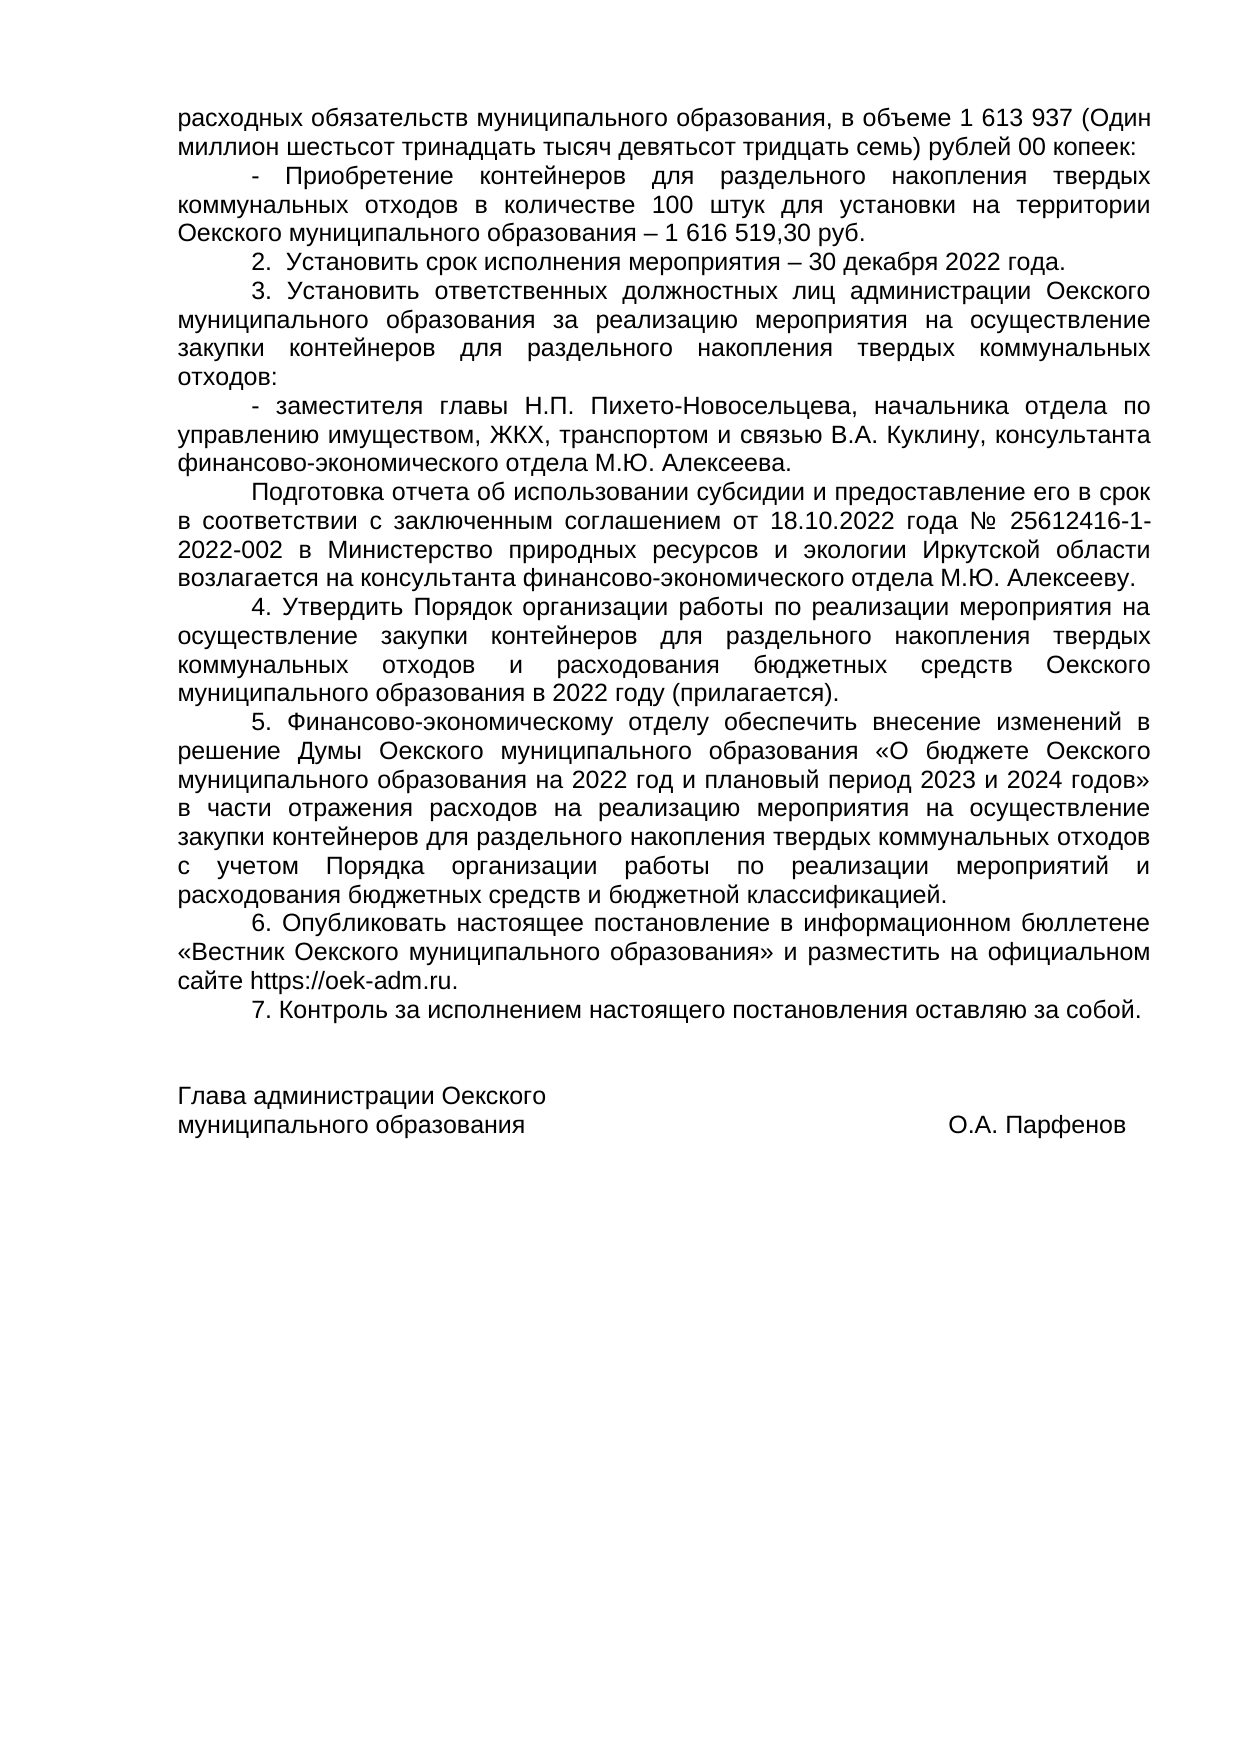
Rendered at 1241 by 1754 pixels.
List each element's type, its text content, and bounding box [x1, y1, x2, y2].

text 3. Установить ответственных должностных лиц администрации Оекского муниципального образования за реализацию мероприятия на осуществление закупки контейнеров для раздельного накопления твердых коммунальных отходов: [177, 276, 1152, 391]
text Подготовка отчета об использовании субсидии и предоставление его в срок в соответствии с заключенным соглашением от 18.10.2022 года № 25612416-1-2022-002 в Министерство природных ресурсов и экологии Иркутской области возлагается на консультанта финансово-экономического отдела М.Ю. Алексееву. [177, 477, 1152, 592]
text 6. Опубликовать настоящее постановление в информационном бюллетене «Вестник Оекского муниципального образования» и разместить на официальном сайте https://oek-adm.ru. [177, 908, 1152, 995]
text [177, 103, 1152, 161]
text 5. Финансово-экономическому отделу обеспечить внесение изменений в решение Думы Оекского муниципального образования «О бюджете Оекского муниципального образования на 2022 год и плановый период 2023 и 2024 годов» в части отражения расходов на реализацию мероприятия на осуществление закупки контейнеров для раздельного накопления твердых коммунальных отходов с учетом Порядка организации работы по реализации мероприятий и расходования бюджетных средств и бюджетной классификацией. [177, 707, 1152, 908]
subtitle Глава администрации Оекского [177, 1081, 1157, 1110]
subtitle муниципального образования О.А. Парфенов [177, 1110, 1157, 1138]
text 2. Установить срок исполнения мероприятия – 30 декабря 2022 года. [177, 247, 1152, 276]
text 7. Контроль за исполнением настоящего постановления оставляю за собой. [177, 995, 1152, 1023]
text - заместителя главы Н.П. Пихето-Новосельцева, начальника отдела по управлению имуществом, ЖКХ, транспортом и связью В.А. Куклину, консультанта финансово-экономического отдела М.Ю. Алексеева. [177, 391, 1152, 477]
text - Приобретение контейнеров для раздельного накопления твердых коммунальных отходов в количестве 100 штук для установки на территории Оекского муниципального образования – 1 616 519,30 руб. [177, 161, 1152, 247]
text 4. Утвердить Порядок организации работы по реализации мероприятия на осуществление закупки контейнеров для раздельного накопления твердых коммунальных отходов и расходования бюджетных средств Оекского муниципального образования в 2022 году (прилагается). [177, 592, 1152, 707]
